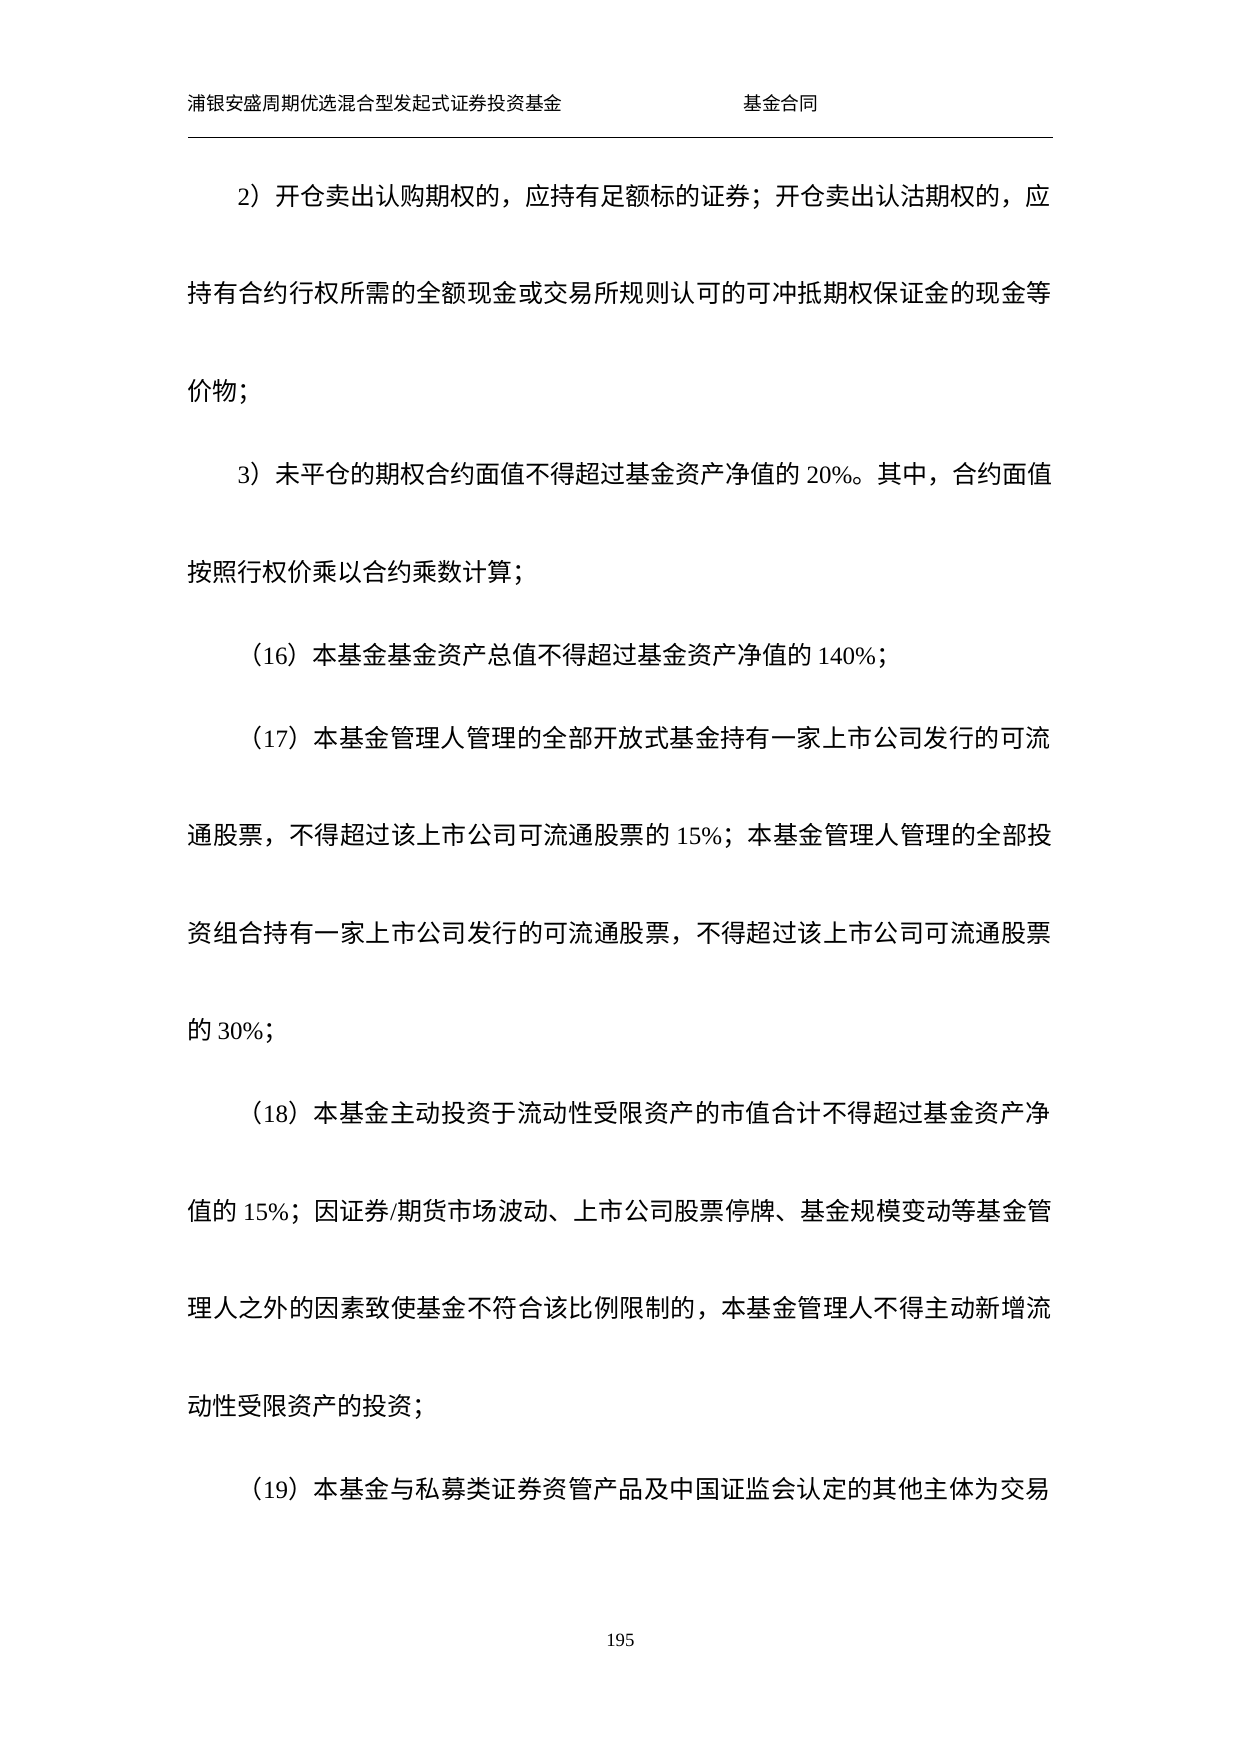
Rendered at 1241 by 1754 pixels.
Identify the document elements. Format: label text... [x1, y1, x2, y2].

text 3）未平仓的期权合约面值不得超过基金资产净值的20%。其中，合约面值按照行权价乘以合约乘数计算； [187, 440, 1053, 603]
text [187, 1455, 1053, 1520]
text （16）本基金基金资产总值不得超过基金资产净值的140%； [187, 621, 1053, 686]
text （17）本基金管理人管理的全部开放式基金持有一家上市公司发行的可流通股票，不得超过该上市公司可流通股票的15%；本基金管理人管理的全部投资组合持有一家上市公司发行的可流通股票，不得超过该上市公司可流通股票的30%； [187, 704, 1053, 1061]
text 2）开仓卖出认购期权的，应持有足额标的证券；开仓卖出认沽期权的，应持有合约行权所需的全额现金或交易所规则认可的可冲抵期权保证金的现金等价物； [187, 162, 1053, 422]
text （18）本基金主动投资于流动性受限资产的市值合计不得超过基金资产净值的15%；因证券/期货市场波动、上市公司股票停牌、基金规模变动等基金管理人之外的因素致使基金不符合该比例限制的，本基金管理人不得主动新增流动性受限资产的投资； [187, 1079, 1053, 1437]
